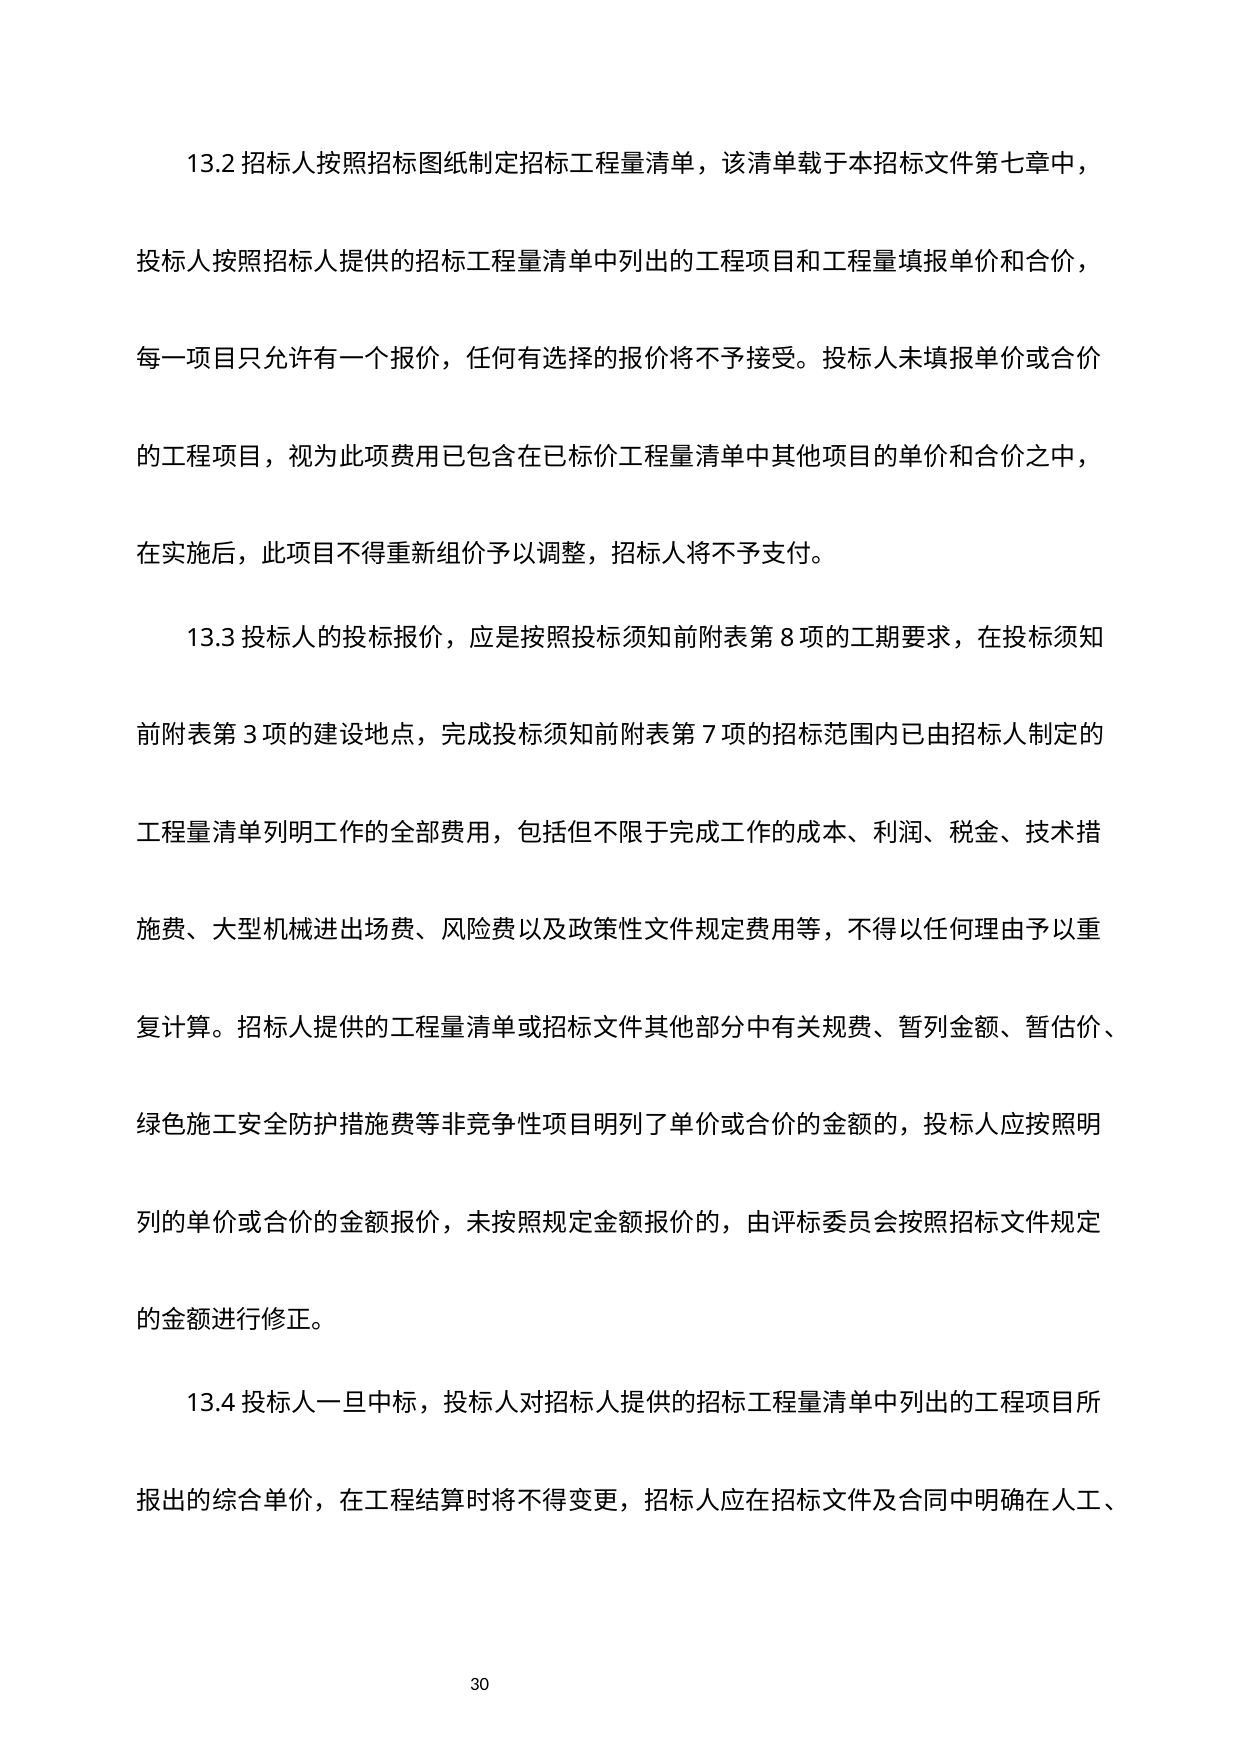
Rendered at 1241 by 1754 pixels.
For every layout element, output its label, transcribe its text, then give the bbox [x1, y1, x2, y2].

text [136, 1368, 1104, 1531]
text 13.3投标人的投标报价，应是按照投标须知前附表第8项的工期要求，在投标须知前附表第3项的建设地点，完成投标须知前附表第7项的招标范围内已由招标人制定的工程量清单列明工作的全部费用，包括但不限于完成工作的成本、利润、税金、技术措施费、大型机械进出场费、风险费以及政策性文件规定费用等，不得以任何理由予以重复计算。招标人提供的工程量清单或招标文件其他部分中有关规费、暂列金额、暂估价、绿色施工安全防护措施费等非竞争性项目明列了单价或合价的金额的，投标人应按照明列的单价或合价的金额报价，未按照规定金额报价的，由评标委员会按照招标文件规定的金额进行修正。 [136, 603, 1104, 1350]
text 13.2招标人按照招标图纸制定招标工程量清单，该清单载于本招标文件第七章中，投标人按照招标人提供的招标工程量清单中列出的工程项目和工程量填报单价和合价，每一项目只允许有一个报价，任何有选择的报价将不予接受。投标人未填报单价或合价的工程项目，视为此项费用已包含在已标价工程量清单中其他项目的单价和合价之中，在实施后，此项目不得重新组价予以调整，招标人将不予支付。 [136, 129, 1104, 584]
